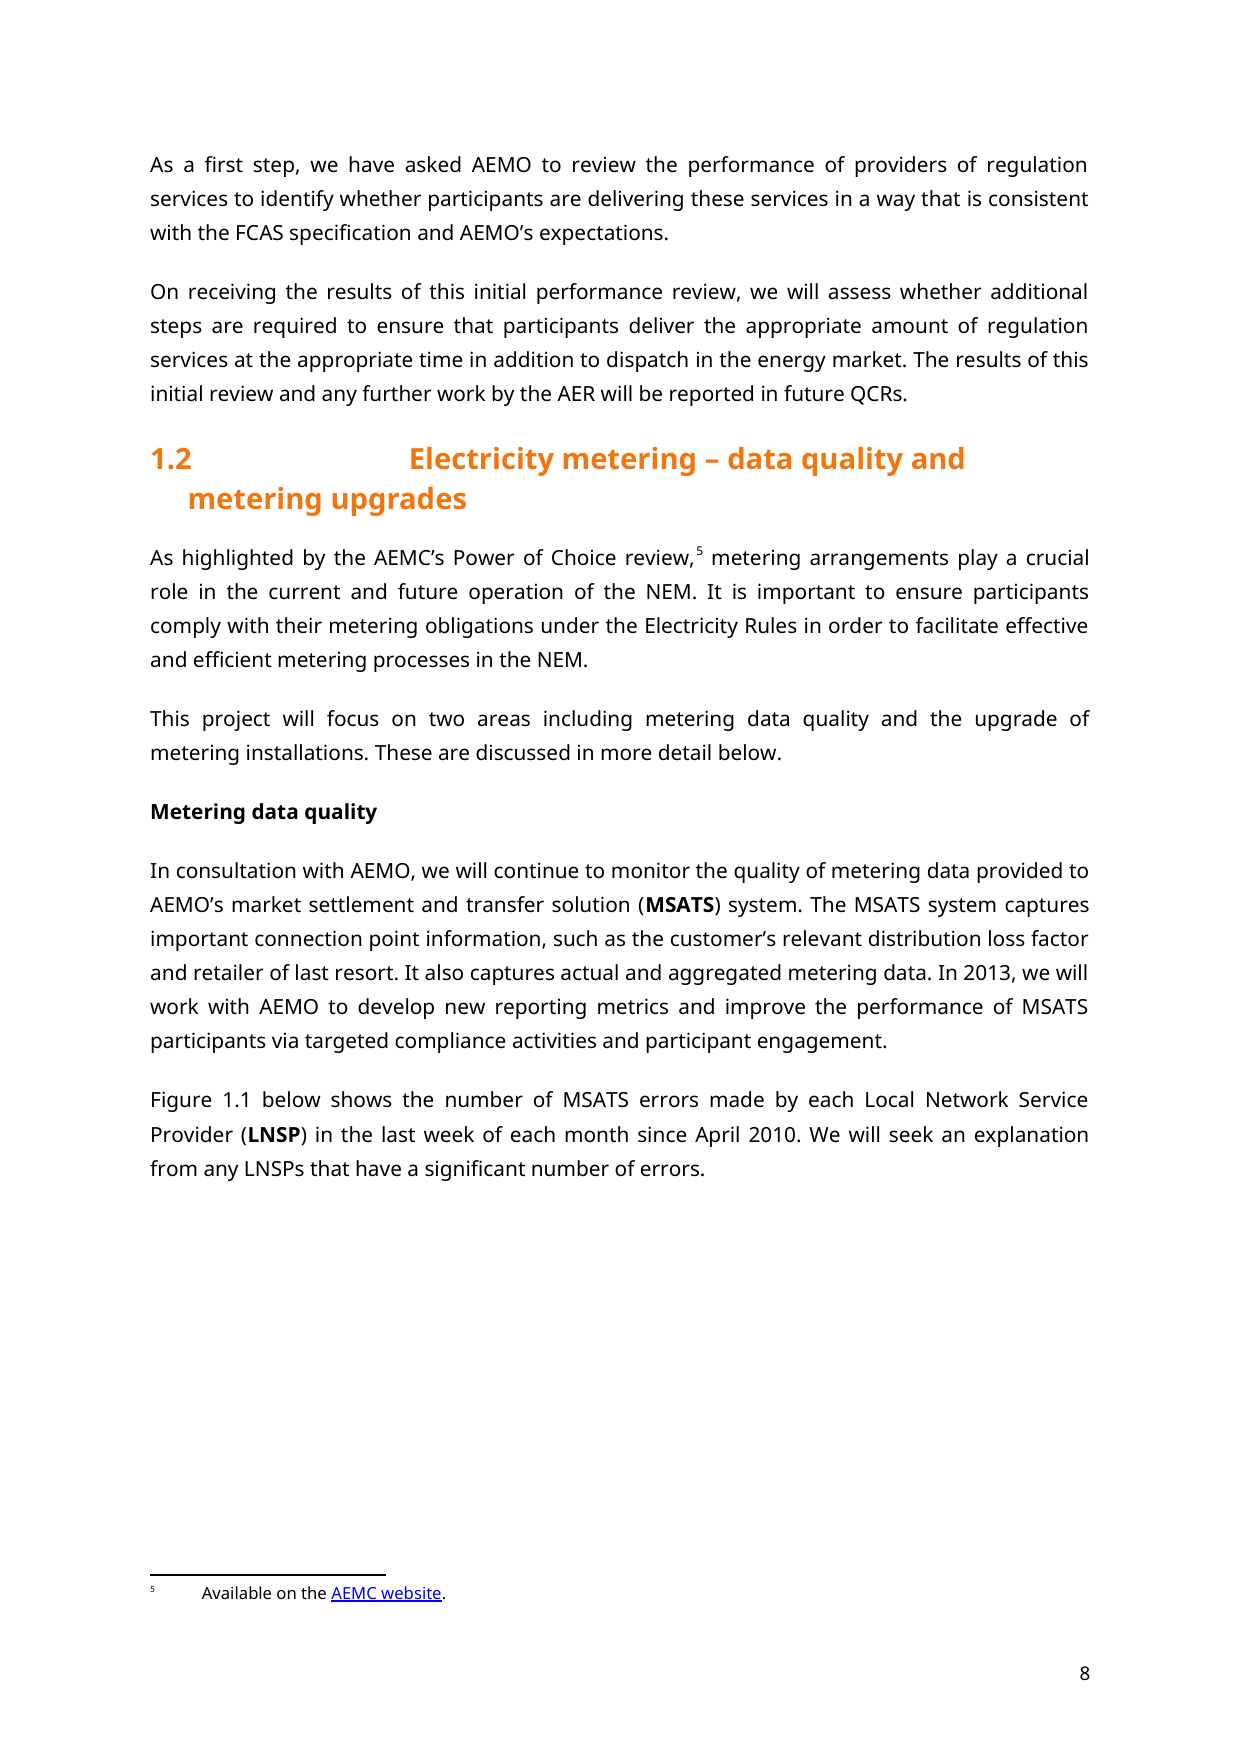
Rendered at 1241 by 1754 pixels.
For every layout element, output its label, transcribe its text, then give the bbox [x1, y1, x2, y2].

text On receiving the results of this initial performance review, we will assess whether additional steps are required to ensure that participants deliver the appropriate amount of regulation services at the appropriate time in addition to dispatch in the energy market. The results of this initial review and any further work by the AER will be reported in future QCRs. [150, 277, 1090, 408]
text As highlighted by the AEMC’s Power of Choice review, metering arrangements play a crucial role in the current and future operation of the NEM. It is important to ensure participants comply with their metering obligations under the Electricity Rules in order to facilitate effective and efficient metering processes in the NEM. [150, 543, 1090, 673]
text As a first step, we have asked AEMO to review the performance of providers of regulation services to identify whether participants are delivering these services in a way that is consistent with the FCAS specification and AEMO’s expectations. [150, 150, 1090, 247]
text Metering data quality [150, 797, 1090, 826]
text This project will focus on two areas including metering data quality and the upgrade of metering installations. These are discussed in more detail below. [150, 704, 1090, 767]
text Figure 1.1 below shows the number of MSATS errors made by each Local Network Service Provider (LNSP) in the last week of each month since April 2010. We will seek an explanation from any LNSPs that have a significant number of errors. [150, 1086, 1090, 1182]
subtitle Electricity metering – data quality and metering upgrades [150, 438, 1090, 518]
text In consultation with AEMO, we will continue to monitor the quality of metering data provided to AEMO’s market settlement and transfer solution (MSATS) system. The MSATS system captures important connection point information, such as the customer’s relevant distribution loss factor and retailer of last resort. It also captures actual and aggregated metering data. In 2013, we will work with AEMO to develop new reporting metrics and improve the performance of MSATS participants via targeted compliance activities and participant engagement. [150, 856, 1090, 1055]
